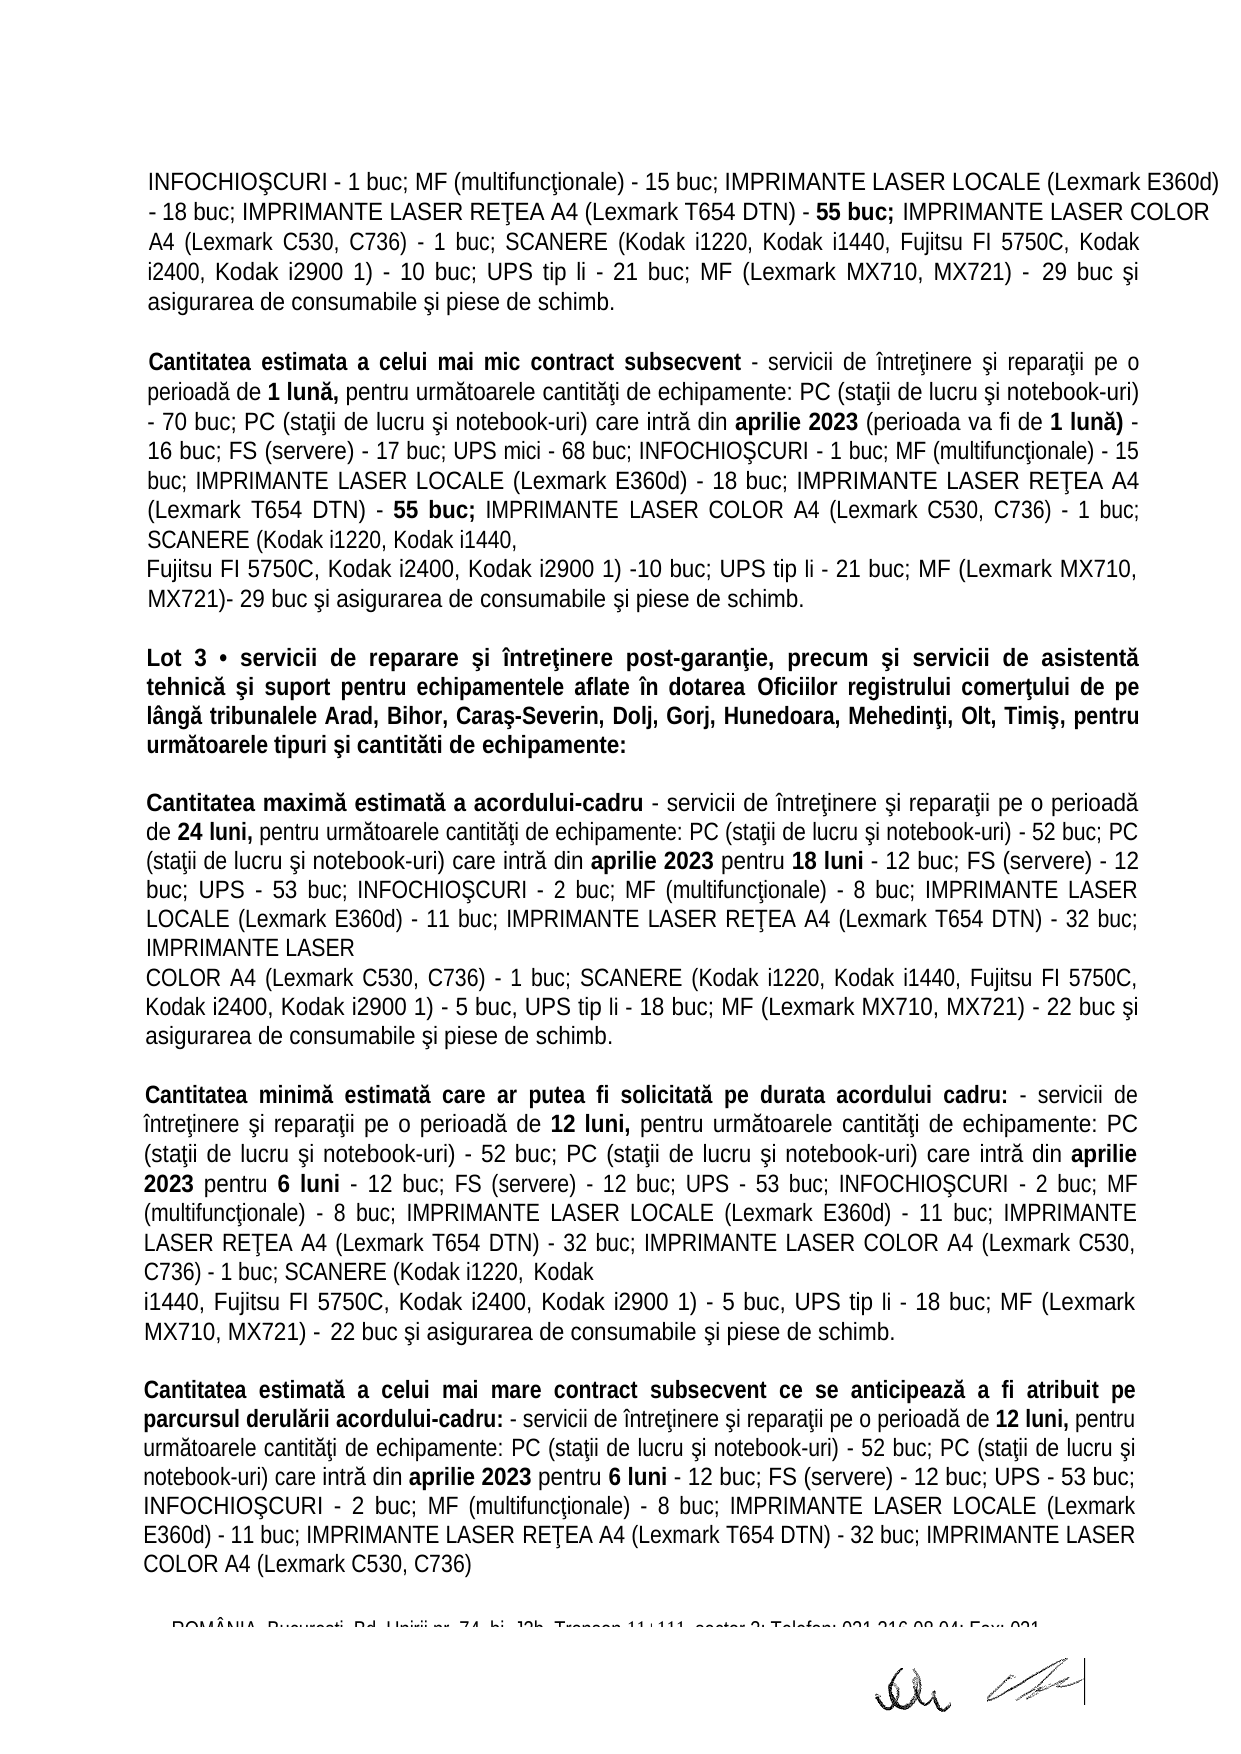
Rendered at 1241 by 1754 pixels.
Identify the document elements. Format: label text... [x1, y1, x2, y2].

text Fujitsu FI 5750C, Kodak i2400, Kodak i2900 1) -10 buc; UPS tip li - 21 buc; MF (Lexmark MX710, MX721)- 29 buc şi asigurarea de consumabile şi piese de schimb. [146, 554, 1138, 613]
subtitle Lot 3 • servicii de reparare şi întreţinere post-garanţie, precum şi servicii de asistentă tehnică şi suport pentru echipamentele aflate în dotarea Oficiilor registrului comerţului de pe lângă tribunalele Arad, Bihor, Caraş-Severin, Dolj, Gorj, Hunedoara, Mehedinţi, Olt, Timiş, pentru următoarele tipuri şi cantităti de echipamente: [146, 643, 1140, 759]
text i1440, Fujitsu FI 5750C, Kodak i2400, Kodak i2900 1) - 5 buc, UPS tip li - 18 buc; MF (Lexmark MX710, MX721) - 22 buc şi asigurarea de consumabile şi piese de schimb. [144, 1287, 1136, 1346]
text Cantitatea estimata a celui mai mic contract subsecvent - servicii de întreţinere şi reparaţii pe o perioadă de 1 lună, pentru următoarele cantităţi de echipamente: PC (staţii de lucru şi notebook-uri) - 70 buc; PC (staţii de lucru şi notebook-uri) care intră din aprilie 2023 (perioada va fi de 1 lună) - 16 buc; FS (servere) - 17 buc; UPS mici - 68 buc; INFOCHIOŞCURI - 1 buc; MF (multifuncţionale) - 15 buc; IMPRIMANTE LASER LOCALE (Lexmark E360d) - 18 buc; IMPRIMANTE LASER REŢEA A4 (Lexmark T654 DTN) - 55 buc; IMPRIMANTE LASER COLOR A4 (Lexmark C530, C736) - 1 buc; SCANERE (Kodak i1220, Kodak i1440, [147, 347, 1140, 553]
text INFOCHIOŞCURI - 1 buc; MF (multifuncţionale) - 15 buc; IMPRIMANTE LASER LOCALE (Lexmark E360d) [148, 167, 1240, 196]
picture [987, 1658, 1086, 1705]
text Cantitatea maximă estimată a acordului-cadru - servicii de întreţinere şi reparaţii pe o perioadă de 24 luni, pentru următoarele cantităţi de echipamente: PC (staţii de lucru şi notebook-uri) - 52 buc; PC (staţii de lucru şi notebook-uri) care intră din aprilie 2023 pentru 18 luni - 12 buc; FS (servere) - 12 buc; UPS - 53 buc; INFOCHIOŞCURI - 2 buc; MF (multifuncţionale) - 8 buc; IMPRIMANTE LASER LOCALE (Lexmark E360d) - 11 buc; IMPRIMANTE LASER REŢEA A4 (Lexmark T654 DTN) - 32 buc; IMPRIMANTE LASER [146, 788, 1139, 962]
picture [875, 1668, 951, 1712]
text A4 (Lexmark C530, C736) - 1 buc; SCANERE (Kodak i1220, Kodak i1440, Fujitsu FI 5750C, Kodak i2400, Kodak i2900 1) - 10 buc; UPS tip li - 21 buc; MF (Lexmark MX710, MX721) - 29 buc şi asigurarea de consumabile şi piese de schimb. [147, 227, 1141, 316]
text Cantitatea minimă estimată care ar putea fi solicitată pe durata acordului cadru: - servicii de întreţinere şi reparaţii pe o perioadă de 12 luni, pentru următoarele cantităţi de echipamente: PC (staţii de lucru şi notebook-uri) - 52 buc; PC (staţii de lucru şi notebook-uri) care intră din aprilie 2023 pentru 6 luni - 12 buc; FS (servere) - 12 buc; UPS - 53 buc; INFOCHIOŞCURI - 2 buc; MF (multifuncţionale) - 8 buc; IMPRIMANTE LASER LOCALE (Lexmark E360d) - 11 buc; IMPRIMANTE LASER REŢEA A4 (Lexmark T654 DTN) - 32 buc; IMPRIMANTE LASER COLOR A4 (Lexmark C530, C736) - 1 buc; SCANERE (Kodak i1220, Kodak [144, 1080, 1138, 1286]
list 18 buc; IMPRIMANTE LASER REŢEA A4 (Lexmark T654 DTN) - 55 buc; IMPRIMANTE LASER COLOR [148, 197, 1240, 226]
text Cantitatea estimată a celui mai mare contract subsecvent ce se anticipează a fi atribuit pe parcursul derulării acordului-cadru: - servicii de întreţinere şi reparaţii pe o perioadă de 12 luni, pentru următoarele cantităţi de echipamente: PC (staţii de lucru şi notebook-uri) - 52 buc; PC (staţii de lucru şi notebook-uri) care intră din aprilie 2023 pentru 6 luni - 12 buc; FS (servere) - 12 buc; UPS - 53 buc; INFOCHIOŞCURI - 2 buc; MF (multifuncţionale) - 8 buc; IMPRIMANTE LASER LOCALE (Lexmark E360d) - 11 buc; IMPRIMANTE LASER REŢEA A4 (Lexmark T654 DTN) - 32 buc; IMPRIMANTE LASER COLOR A4 (Lexmark C530, C736) [143, 1375, 1136, 1578]
text COLOR A4 (Lexmark C530, C736) - 1 buc; SCANERE (Kodak i1220, Kodak i1440, Fujitsu FI 5750C, Kodak i2400, Kodak i2900 1) - 5 buc, UPS tip li - 18 buc; MF (Lexmark MX710, MX721) - 22 buc şi asigurarea de consumabile şi piese de schimb. [145, 963, 1138, 1049]
